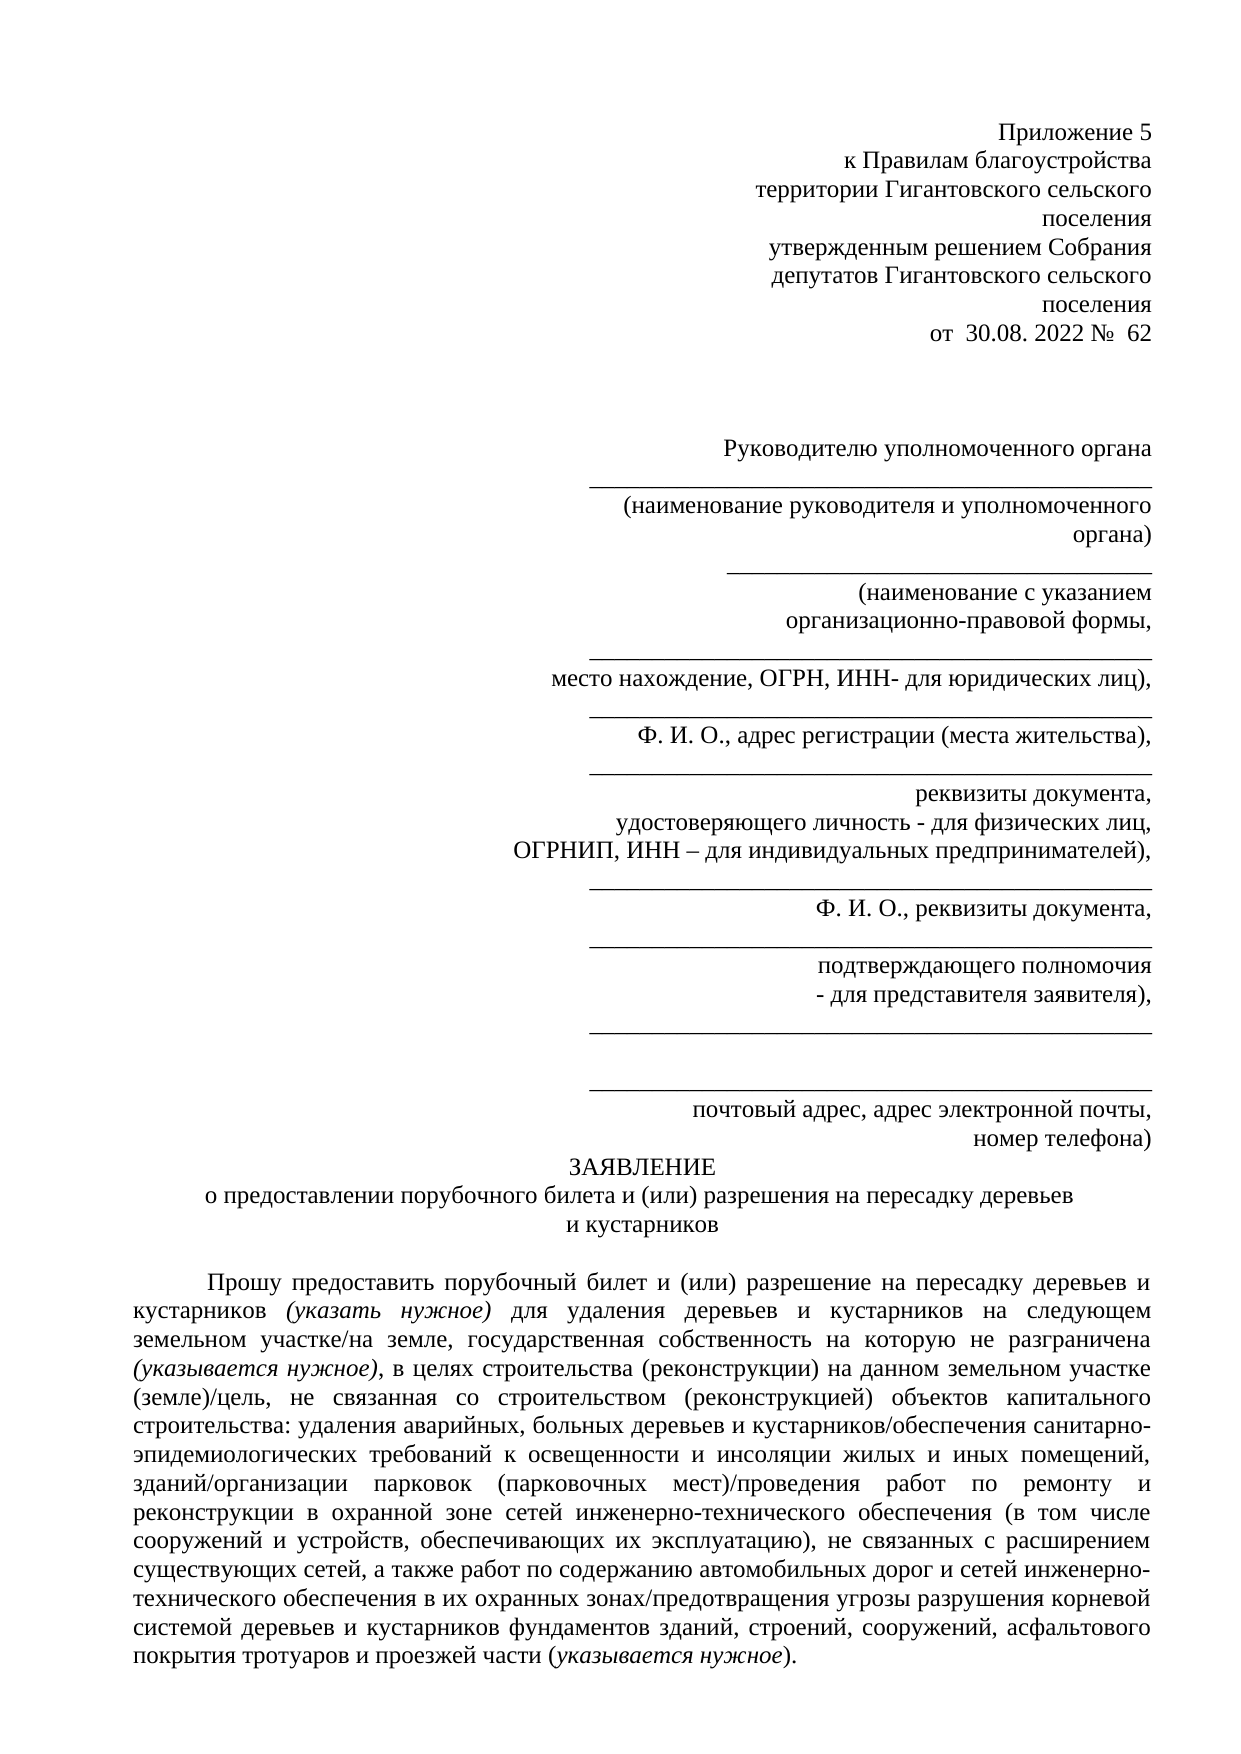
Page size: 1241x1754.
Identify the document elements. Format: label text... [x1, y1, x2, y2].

text __________________________________ [280, 548, 1152, 577]
text _____________________________________________ [133, 749, 1152, 778]
text от 30.08. 2022 № 62 [664, 318, 1152, 347]
text Приложение 5 [133, 117, 1152, 145]
text место нахождение, ОГРН, ИНН- для юридических лиц), [133, 663, 1152, 692]
text подтверждающего полномочия [133, 950, 1152, 979]
text _____________________________________________ [133, 1008, 1152, 1037]
text _____________________________________________ [133, 692, 1152, 720]
text Ф. И. О., реквизиты документа, [133, 893, 1152, 922]
text ЗАЯВЛЕНИЕ [133, 1152, 1152, 1180]
text организационно-правовой формы, [133, 605, 1152, 634]
text к Правилам благоустройства [133, 145, 1152, 174]
text утвержденным решением Собрания депутатов Гигантовского сельского поселения [664, 232, 1152, 318]
text Ф. И. О., адрес регистрации (места жительства), [133, 720, 1152, 749]
text _____________________________________________ [133, 634, 1152, 663]
text (наименование с указанием [133, 577, 1152, 605]
text реквизиты документа, [133, 778, 1152, 807]
text _____________________________________________ [133, 922, 1152, 950]
text о предоставлении порубочного билета и (или) разрешения на пересадку деревьев и кустарников [133, 1180, 1152, 1238]
text _____________________________________________ [133, 1065, 1152, 1094]
text (наименование руководителя и уполномоченного органа) [280, 490, 1152, 548]
text Прошу предоставить порубочный билет и (или) разрешение на пересадку деревьев и кустарников (указать нужное) для удаления деревьев и кустарников на следующем земельном участке/на земле, государственная собственность на которую не разграничена (указывается нужное), в целях строительства (реконструкции) на данном земельном участке (земле)/цель, не связанная со строительством (реконструкцией) объектов капитального строительства: удаления аварийных, больных деревьев и кустарников/обеспечения санитарно-эпидемиологических требований к освещенности и инсоляции жилых и иных помещений, зданий/организации парковок (парковочных мест)/проведения работ по ремонту и реконструкции в охранной зоне сетей инженерно-технического обеспечения (в том числе сооружений и устройств, обеспечивающих их эксплуатацию), не связанных с расширением существующих сетей, а также работ по содержанию автомобильных дорог и сетей инженерно-технического обеспечения в их охранных зонах/предотвращения угрозы разрушения корневой системой деревьев и кустарников фундаментов зданий, строений, сооружений, асфальтового покрытия тротуаров и проезжей части (указывается нужное). [133, 1267, 1152, 1669]
text _____________________________________________ [280, 462, 1152, 490]
text Руководителю уполномоченного органа [280, 433, 1152, 462]
text почтовый адрес, адрес электронной почты, [133, 1094, 1152, 1123]
text ОГРНИП, ИНН – для индивидуальных предпринимателей), [133, 835, 1152, 864]
text _____________________________________________ [133, 864, 1152, 893]
text удостоверяющего личность - для физических лиц, [133, 807, 1152, 835]
text - для представителя заявителя), [133, 979, 1152, 1008]
text номер телефона) [133, 1123, 1152, 1152]
text территории Гигантовского сельского поселения [664, 174, 1152, 232]
